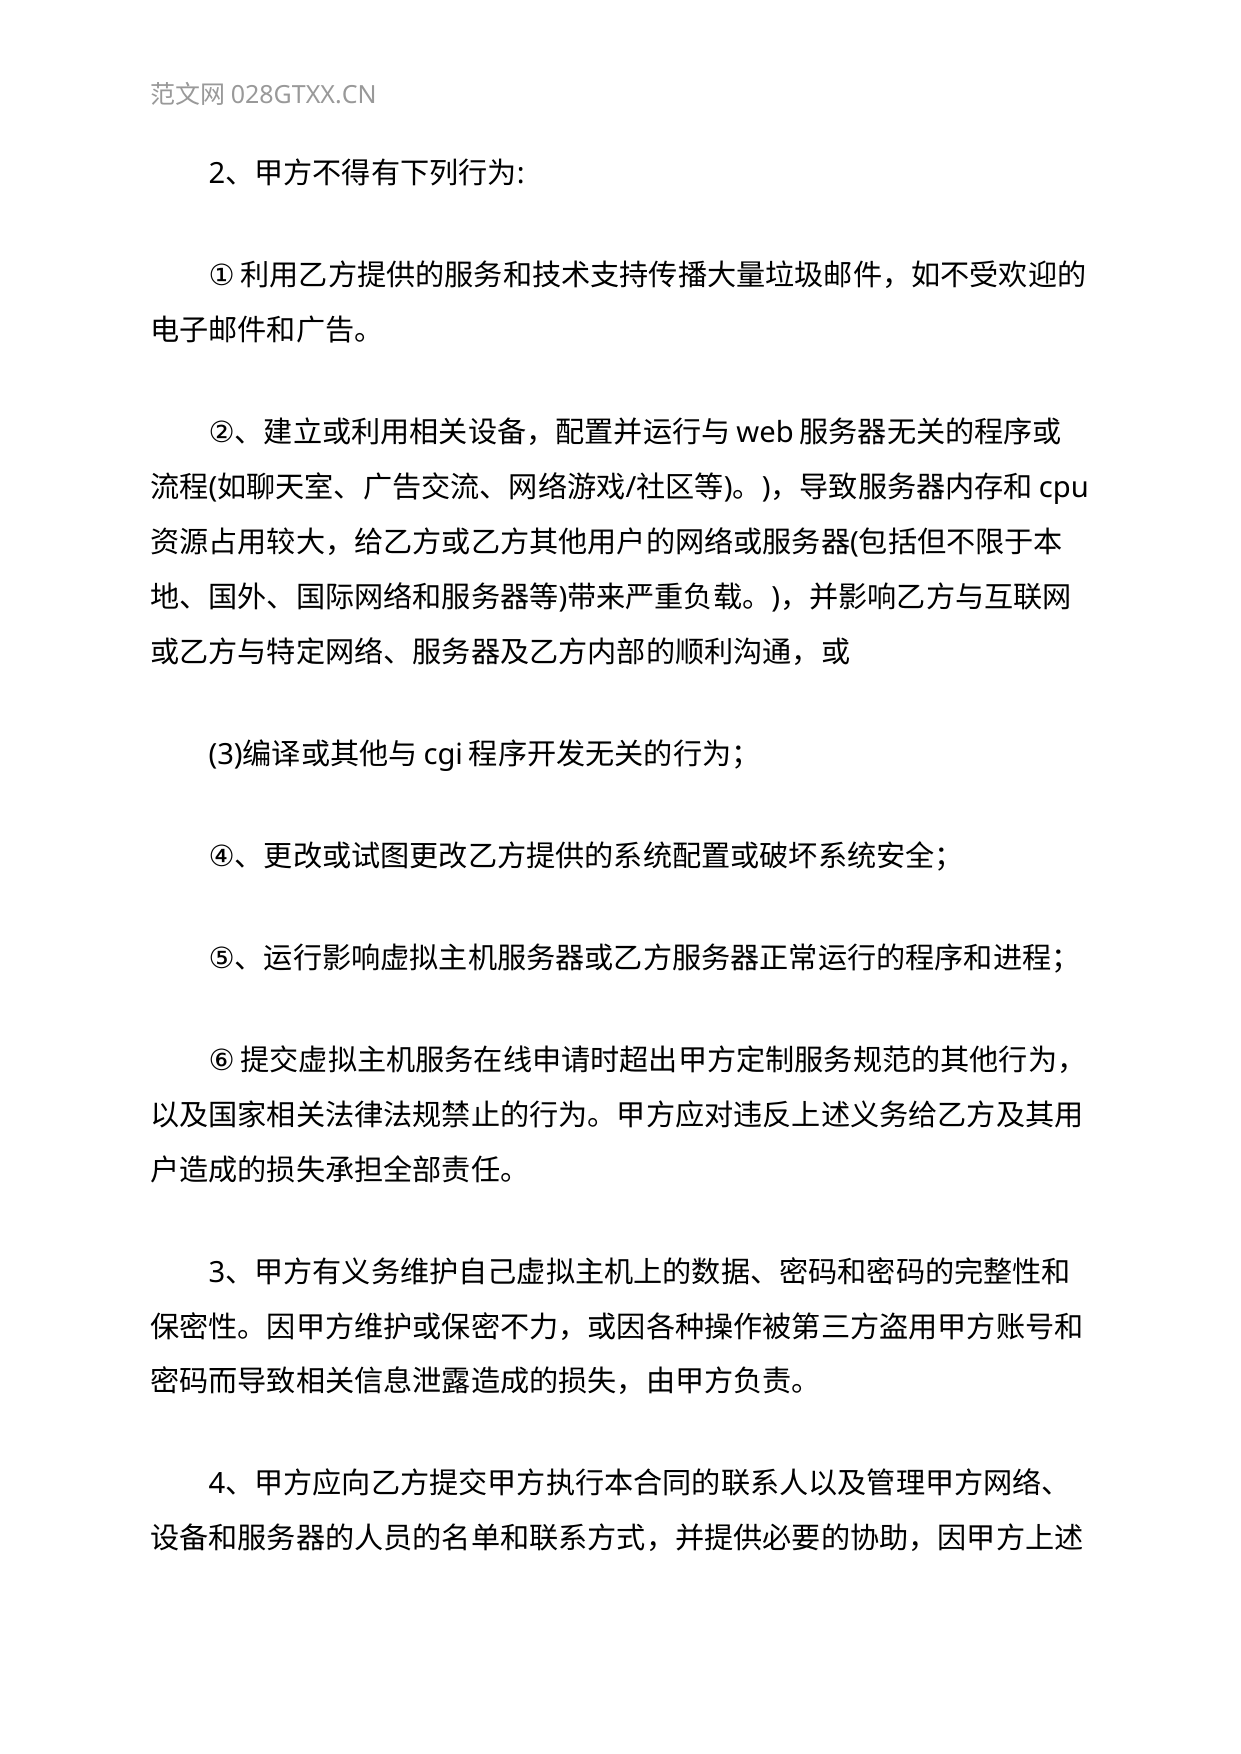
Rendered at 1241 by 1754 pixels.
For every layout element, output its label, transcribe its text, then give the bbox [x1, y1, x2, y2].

text ①利用乙方提供的服务和技术支持传播大量垃圾邮件，如不受欢迎的电子邮件和广告。 [150, 252, 1090, 349]
text ⑤、运行影响虚拟主机服务器或乙方服务器正常运行的程序和进程； [150, 934, 1090, 977]
text ④、更改或试图更改乙方提供的系统配置或破坏系统安全； [150, 832, 1090, 875]
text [150, 1460, 1090, 1557]
text ⑥提交虚拟主机服务在线申请时超出甲方定制服务规范的其他行为，以及国家相关法律法规禁止的行为。甲方应对违反上述义务给乙方及其用户造成的损失承担全部责任。 [150, 1036, 1090, 1189]
text (3)编译或其他与cgi程序开发无关的行为； [150, 731, 1090, 773]
text ②、建立或利用相关设备，配置并运行与web服务器无关的程序或流程(如聊天室、广告交流、网络游戏/社区等)。)，导致服务器内存和cpu资源占用较大，给乙方或乙方其他用户的网络或服务器(包括但不限于本地、国外、国际网络和服务器等)带来严重负载。)，并影响乙方与互联网或乙方与特定网络、服务器及乙方内部的顺利沟通，或 [150, 409, 1090, 671]
text 3、甲方有义务维护自己虚拟主机上的数据、密码和密码的完整性和保密性。因甲方维护或保密不力，或因各种操作被第三方盗用甲方账号和密码而导致相关信息泄露造成的损失，由甲方负责。 [150, 1248, 1090, 1400]
text 2、甲方不得有下列行为: [150, 150, 1090, 192]
